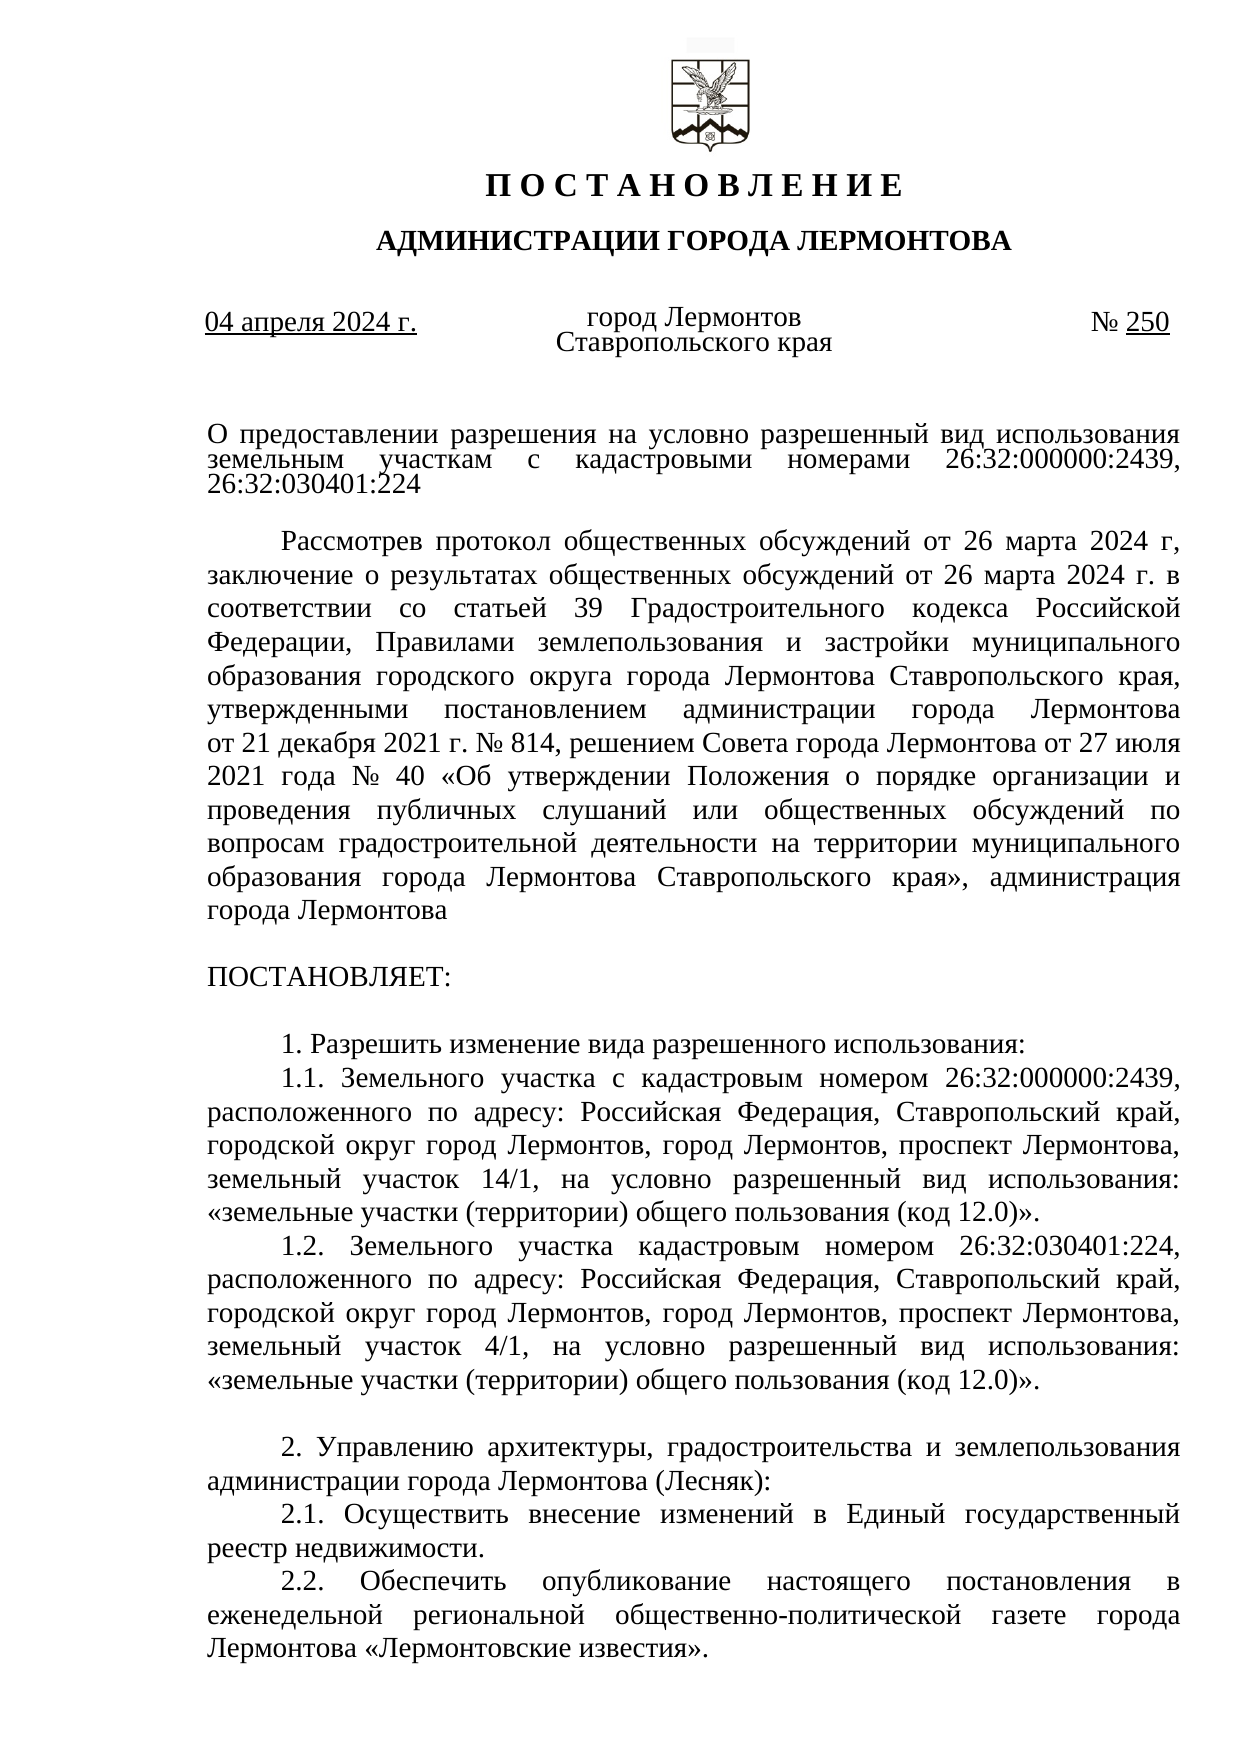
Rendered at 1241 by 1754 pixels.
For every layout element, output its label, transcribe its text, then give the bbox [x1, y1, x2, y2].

text 1.1. Земельного участка с кадастровым номером 26:32:000000:2439, расположенного по адресу: Российская Федерация, Ставропольский край, городской округ город Лермонтов, город Лермонтов, проспект Лермонтова, земельный участок 14/1, на условно разрешенный вид использования: «земельные участки (территории) общего пользования (код 12.0)». [207, 1060, 1181, 1228]
text город Лермонтов [471, 306, 1031, 331]
text 2. Управлению архитектуры, градостроительства и землепользования администрации города Лермонтова (Лесняк): [207, 1429, 1181, 1496]
text Ставропольского края [471, 331, 1031, 356]
text 1.2. Земельного участка кадастровым номером 26:32:030401:224, расположенного по адресу: Российская Федерация, Ставропольский край, городской округ город Лермонтов, город Лермонтов, проспект Лермонтова, земельный участок 4/1, на условно разрешенный вид использования: «земельные участки (территории) общего пользования (код 12.0)». [207, 1228, 1181, 1396]
text Рассмотрев протокол общественных обсуждений от 26 марта 2024 г, заключение о результатах общественных обсуждений от 26 марта 2024 г. в соответствии со статьей 39 Градостроительного кодекса Российской Федерации, Правилами землепользования и застройки муниципального образования городского округа города Лермонтова Ставропольского края, утвержденными постановлением администрации города Лермонтова от 21 декабря 2021 г. № 814, решением Совета города Лермонтова от 27 июля 2021 года № 40 «Об утверждении Положения о порядке организации и проведения публичных слушаний или общественных обсуждений по вопросам градостроительной деятельности на территории муниципального образования города Лермонтова Ставропольского края», администрация города Лермонтова [207, 523, 1181, 926]
text ПОСТАНОВЛЯЕТ: [207, 959, 1181, 993]
text О предоставлении разрешения на условно разрешенный вид использования земельным участкам с кадастровыми номерами 26:32:000000:2439, 26:32:030401:224 [207, 423, 1181, 498]
text 1. Разрешить изменение вида разрешенного использования: [207, 1027, 1181, 1060]
picture [661, 35, 758, 166]
text П О С Т А Н О В Л Е Н И Е [207, 165, 1181, 203]
text АДМИНИСТРАЦИИ ГОРОДА ЛЕРМОНТОВА [207, 223, 1181, 256]
text 2.1. Осуществить внесение изменений в Единый государственный реестр недвижимости. [207, 1496, 1181, 1563]
text 2.2. Обеспечить опубликование настоящего постановления в еженедельной региональной общественно-политической газете города Лермонтова «Лермонтовские известия». [207, 1563, 1181, 1664]
